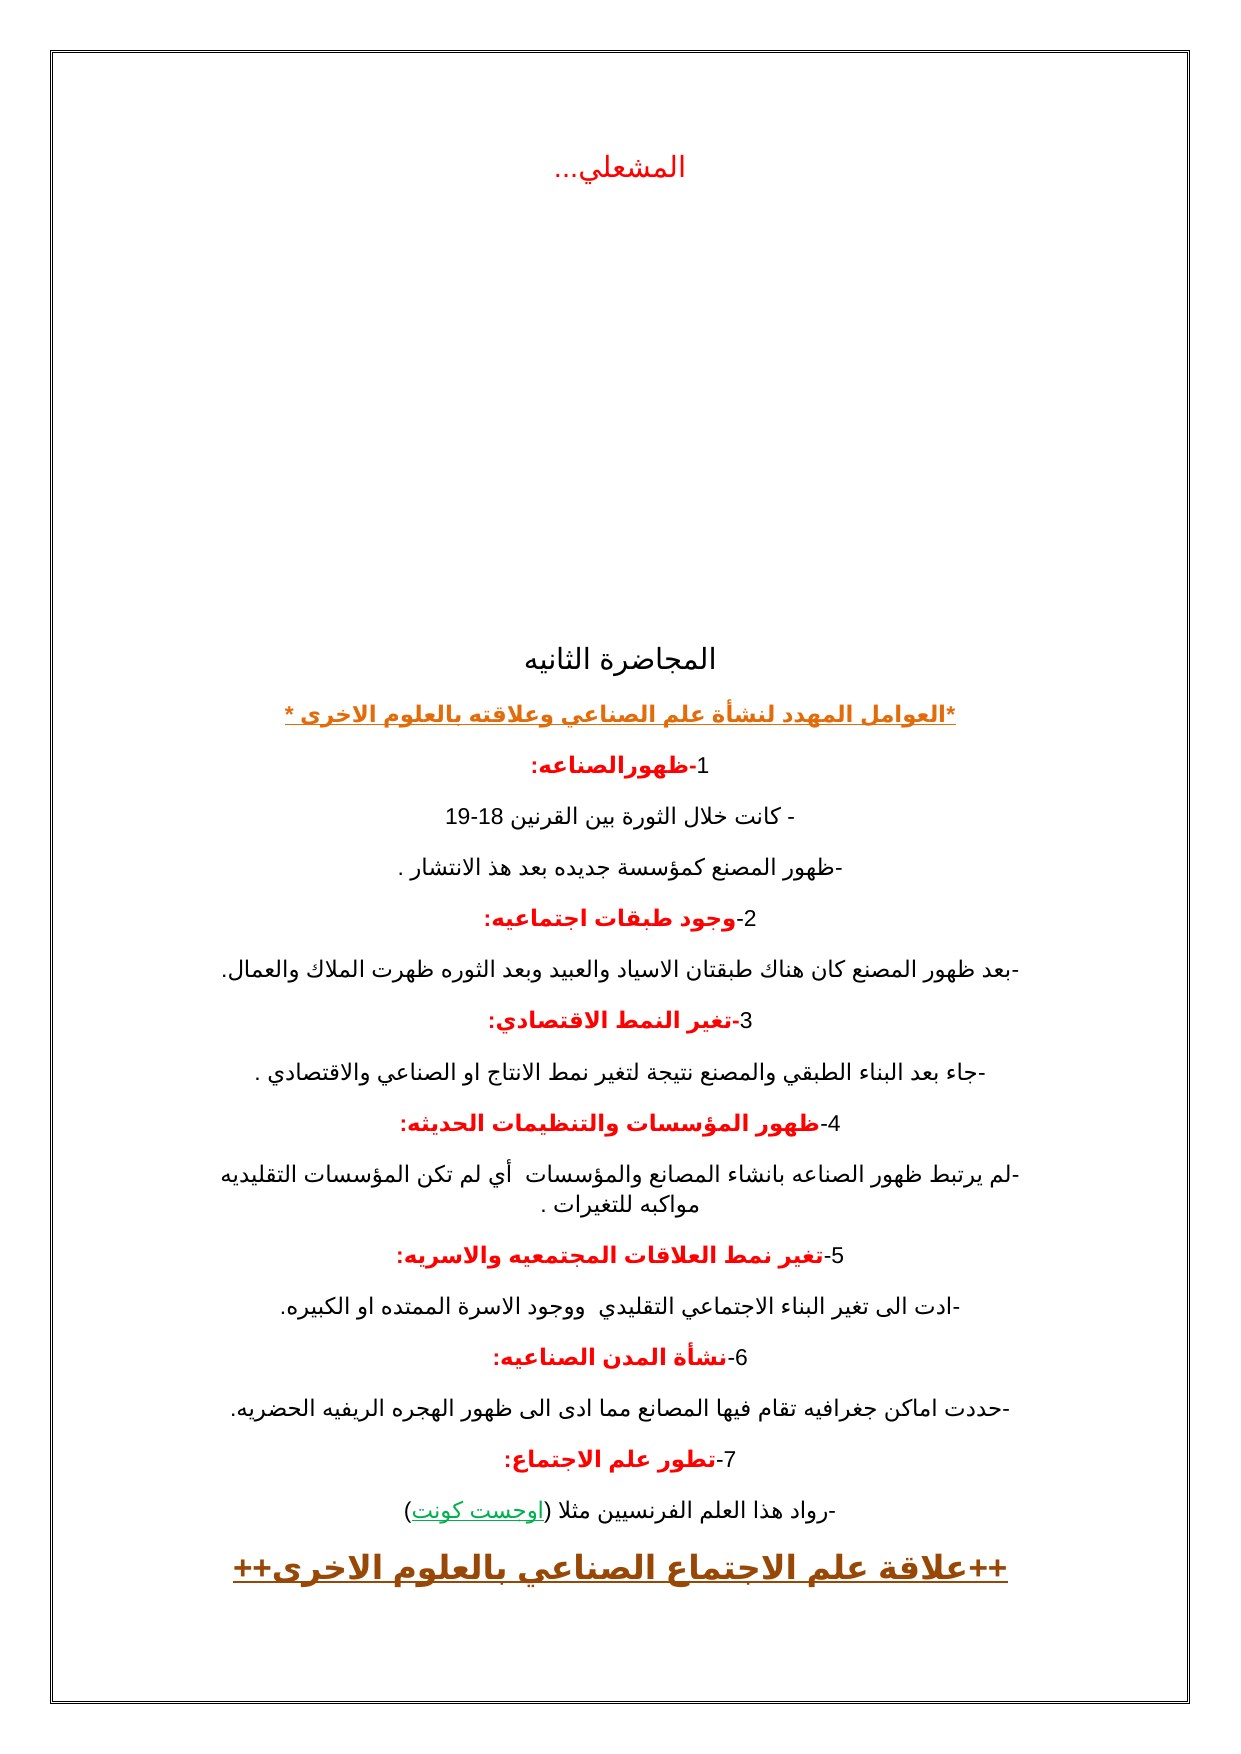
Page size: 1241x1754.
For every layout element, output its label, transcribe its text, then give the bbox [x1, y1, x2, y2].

text -حددت اماكن جغرافيه تقام فيها المصانع مما ادى الى ظهور الهجره الريفيه الحضريه. [187, 1395, 1053, 1421]
text -رواد هذا العلم الفرنسيين مثلا (اوجست كونت) [187, 1497, 1053, 1523]
text 7-تطور علم الاجتماع: [187, 1446, 1053, 1472]
text -جاء بعد البناء الطبقي والمصنع نتيجة لتغير نمط الانتاج او الصناعي والاقتصادي . [187, 1058, 1053, 1085]
text المشعلي... [187, 150, 1053, 183]
text -لم يرتبط ظهور الصناعه بانشاء المصانع والمؤسسات أي لم تكن المؤسسات التقليديه مواكبه للتغيرات . [187, 1161, 1053, 1217]
text ++علاقة علم الاجتماع الصناعي بالعلوم الاخرى++ [187, 1548, 1053, 1586]
text 4-ظهور المؤسسات والتنظيمات الحديثه: [187, 1109, 1053, 1136]
text -بعد ظهور المصنع كان هناك طبقتان الاسياد والعبيد وبعد الثوره ظهرت الملاك والعمال. [187, 956, 1053, 983]
text المجاضرة الثانيه [187, 642, 1053, 675]
text -ظهور المصنع كمؤسسة جديده بعد هذ الانتشار . [187, 854, 1053, 881]
text 3-تغير النمط الاقتصادي: [187, 1007, 1053, 1034]
text 1-ظهورالصناعه: [187, 752, 1053, 778]
text 2-وجود طبقات اجتماعيه: [187, 905, 1053, 932]
text 6-نشأة المدن الصناعيه: [187, 1344, 1053, 1370]
text *العوامل المهدد لنشأة علم الصناعي وعلاقته بالعلوم الاخرى * [187, 701, 1053, 727]
text -ادت الى تغير البناء الاجتماعي التقليدي ووجود الاسرة الممتده او الكبيره. [187, 1293, 1053, 1319]
text 5-تغير نمط العلاقات المجتمعيه والاسريه: [187, 1242, 1053, 1268]
text - كانت خلال الثورة بين القرنين 18-19 [187, 803, 1053, 829]
